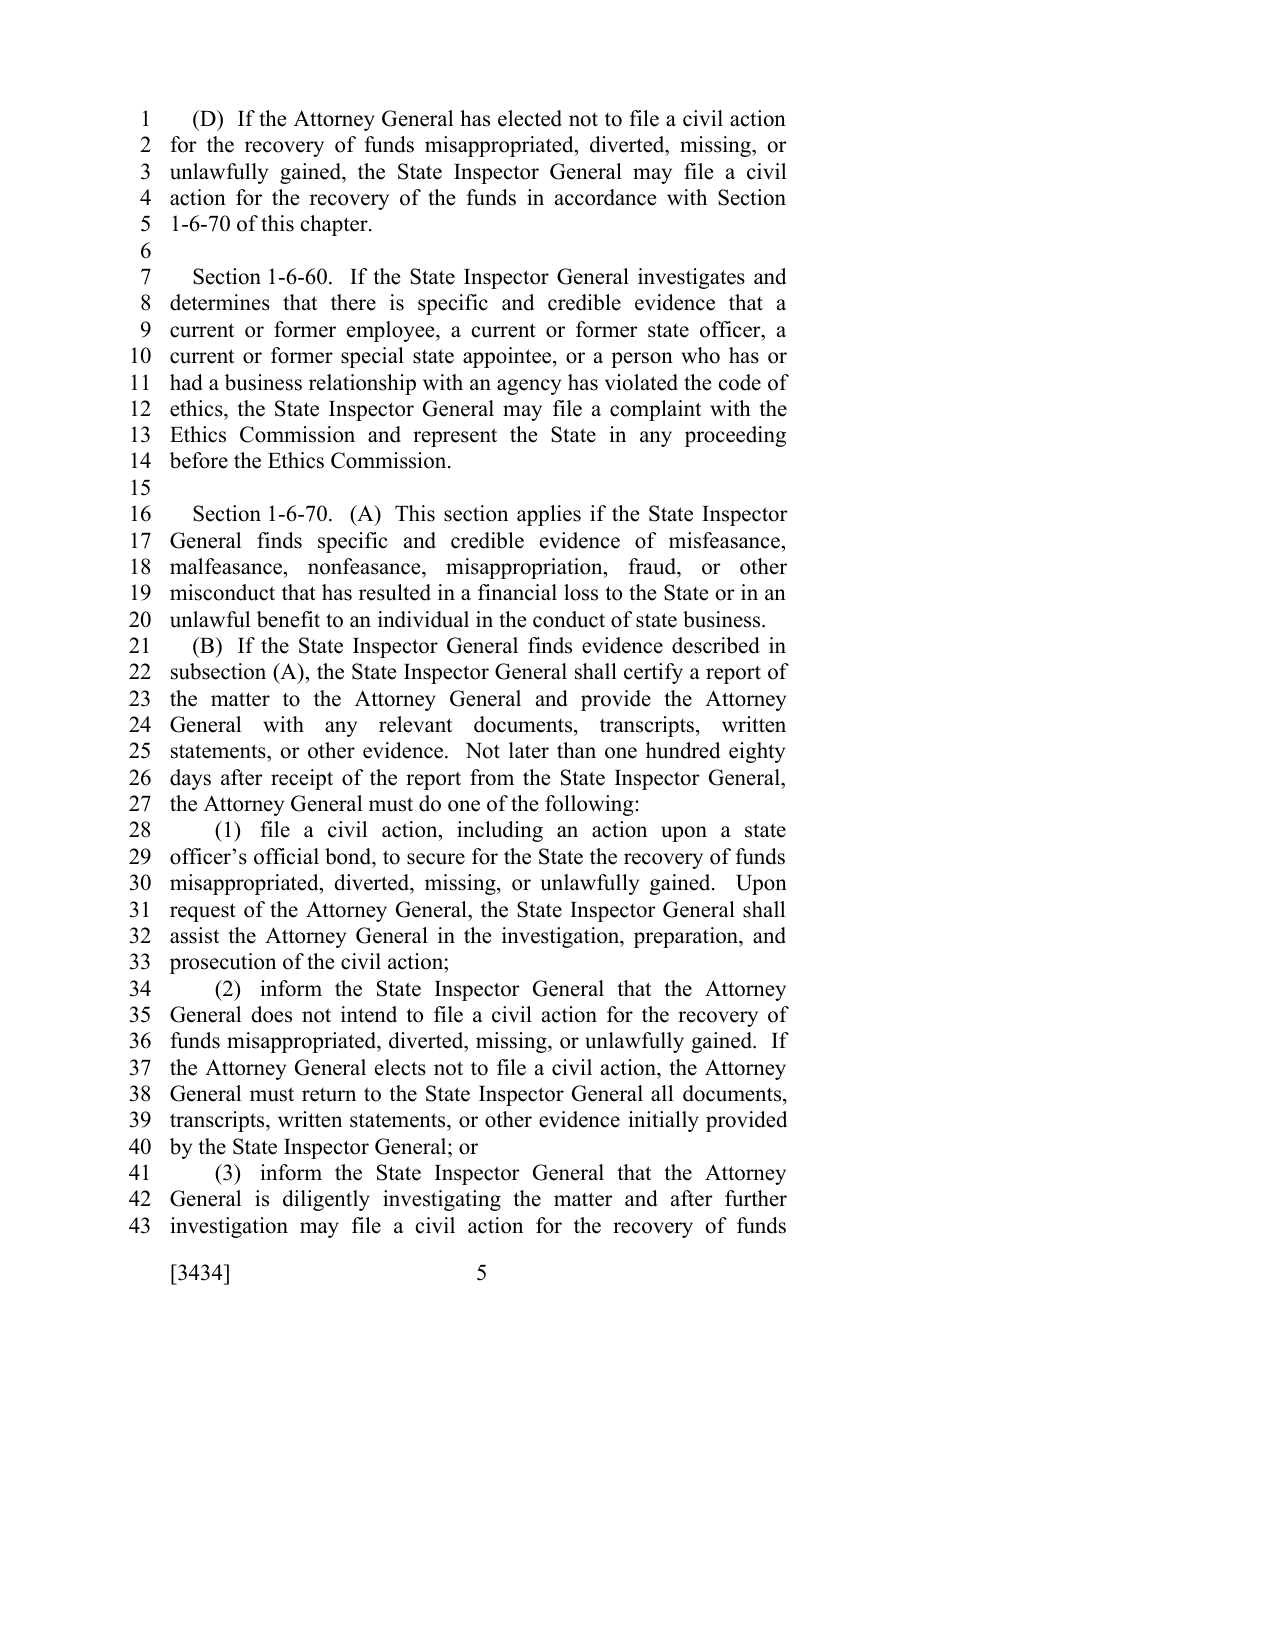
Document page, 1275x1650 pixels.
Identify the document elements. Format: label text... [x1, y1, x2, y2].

text (B) If the State Inspector General finds evidence described in subsection (A), the State Inspector General shall certify a report of the matter to the Attorney General and provide the Attorney General with any relevant documents, transcripts, written statements, or other evidence. Not later than one hundred eighty days after receipt of the report from the State Inspector General, the Attorney General must do one of the following: [169, 632, 787, 817]
text (D) If the Attorney General has elected not to file a civil action for the recovery of funds misappropriated, diverted, missing, or unlawfully gained, the State Inspector General may file a civil action for the recovery of the funds in accordance with Section 1-6-70 of this chapter. [169, 105, 787, 237]
text (2) inform the State Inspector General that the Attorney General does not intend to file a civil action for the recovery of funds misappropriated, diverted, missing, or unlawfully gained. If the Attorney General elects not to file a civil action, the Attorney General must return to the State Inspector General all documents, transcripts, written statements, or other evidence initially provided by the State Inspector General; or [169, 975, 787, 1159]
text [169, 1159, 787, 1238]
text Section 1-6-60. If the State Inspector General investigates and determines that there is specific and credible evidence that a current or former employee, a current or former state officer, a current or former special state appointee, or a person who has or had a business relationship with an agency has violated the code of ethics, the State Inspector General may file a complaint with the Ethics Commission and represent the State in any proceeding before the Ethics Commission. [169, 263, 787, 474]
text Section 1-6-70. (A) This section applies if the State Inspector General finds specific and credible evidence of misfeasance, malfeasance, nonfeasance, misappropriation, fraud, or other misconduct that has resulted in a financial loss to the State or in an unlawful benefit to an individual in the conduct of state business. [169, 500, 787, 632]
text (1) file a civil action, including an action upon a state officer’s official bond, to secure for the State the recovery of funds misappropriated, diverted, missing, or unlawfully gained. Upon request of the Attorney General, the State Inspector General shall assist the Attorney General in the investigation, preparation, and prosecution of the civil action; [169, 817, 787, 975]
